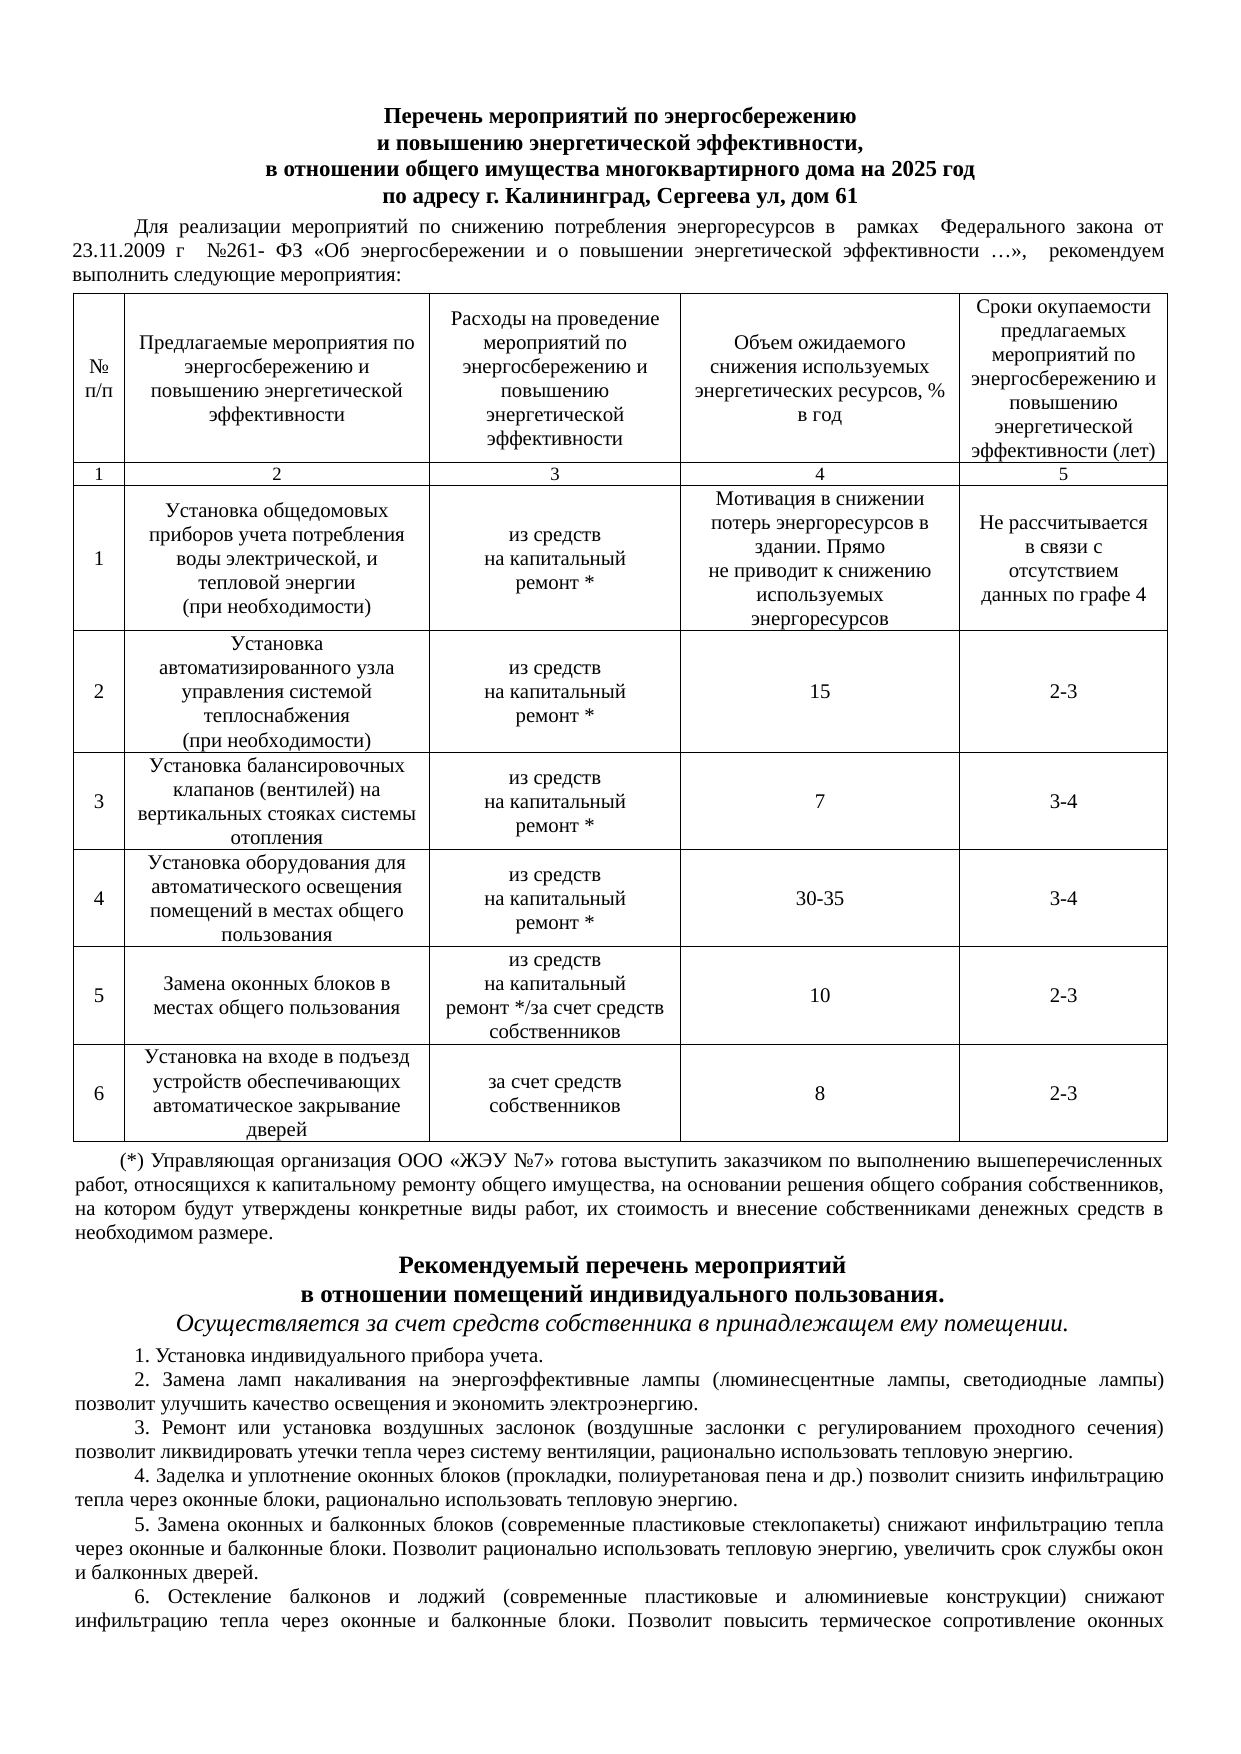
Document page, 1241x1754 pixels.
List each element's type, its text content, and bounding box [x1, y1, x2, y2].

table_cell из средств на капитальный ремонт * [430, 850, 680, 946]
table_header № п/п [74, 294, 124, 462]
table_cell 3-4 [960, 753, 1167, 849]
table_cell 15 [681, 631, 959, 752]
table_cell из средств на капитальный ремонт * [430, 753, 680, 849]
table_cell Установка оборудования для автоматического освещения помещений в местах общего пользования [125, 850, 429, 946]
table_cell 5 [960, 463, 1167, 485]
text 2. Замена ламп накаливания на энергоэффективные лампы (люминесцентные лампы, светодиодные лампы) позволит улучшить качество освещения и экономить электроэнергию. [75, 1367, 1165, 1415]
text (*) Управляющая организация ООО «ЖЭУ №7» готова выступить заказчиком по выполнению вышеперечисленных работ, относящихся к капитальному ремонту общего имущества, на основании решения общего собрания собственников, на котором будут утверждены конкретные виды работ, их стоимость и внесение собственниками денежных средств в необходимом размере. [75, 1148, 1165, 1244]
table_header Объем ожидаемого снижения используемых энергетических ресурсов, % в год [681, 294, 959, 462]
text Рекомендуемый перечень мероприятий [75, 1251, 1165, 1279]
text 5. Замена оконных и балконных блоков (современные пластиковые стеклопакеты) снижают инфильтрацию тепла через оконные и балконные блоки. Позволит рационально использовать тепловую энергию, увеличить срок службы окон и балконных дверей. [75, 1511, 1165, 1584]
table_cell Установка на входе в подъезд устройств обеспечивающих автоматическое закрывание дверей [125, 1045, 429, 1141]
text по адресу г. Калининград, Сергеева ул, дом 61 [75, 182, 1165, 208]
text 1. Установка индивидуального прибора учета. [75, 1343, 1165, 1367]
table_cell Мотивация в снижении потерь энергоресурсов в здании. Прямо не приводит к снижению используемых энергоресурсов [681, 486, 959, 630]
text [75, 1584, 1165, 1632]
table_cell 3 [430, 463, 680, 485]
table_cell 1 [74, 486, 124, 630]
table_cell 4 [681, 463, 959, 485]
table_cell 3-4 [960, 850, 1167, 946]
table_cell 30-35 [681, 850, 959, 946]
table_cell Установка общедомовых приборов учета потребления воды электрической, и тепловой энергии (при необходимости) [125, 486, 429, 630]
table_header Сроки окупаемости предлагаемых мероприятий по энергосбережению и повышению энергетической эффективности (лет) [960, 294, 1167, 462]
text 4. Заделка и уплотнение оконных блоков (прокладки, полиуретановая пена и др.) позволит снизить инфильтрацию тепла через оконные блоки, рационально использовать тепловую энергию. [75, 1463, 1165, 1511]
table_cell 7 [681, 753, 959, 849]
table_cell 2-3 [960, 947, 1167, 1043]
table_cell Не рассчитывается в связи с отсутствием данных по графе 4 [960, 486, 1167, 630]
text Для реализации мероприятий по снижению потребления энергоресурсов в рамках Федерального закона от 23.11.2009 г №261- ФЗ «Об энергосбережении и о повышении энергетической эффективности …», рекомендуем выполнить следующие мероприятия: [72, 214, 1165, 286]
table_cell 4 [74, 850, 124, 946]
text Перечень мероприятий по энергосбережению [75, 103, 1165, 129]
table_header Предлагаемые мероприятия по энергосбережению и повышению энергетической эффективности [125, 294, 429, 462]
text 3. Ремонт или установка воздушных заслонок (воздушные заслонки с регулированием проходного сечения) позволит ликвидировать утечки тепла через систему вентиляции, рационально использовать тепловую энергию. [75, 1415, 1165, 1463]
table_cell 6 [74, 1045, 124, 1141]
table_cell Установка балансировочных клапанов (вентилей) на вертикальных стояках системы отопления [125, 753, 429, 849]
text в отношении общего имущества многоквартирного дома на 2025 год [75, 155, 1165, 182]
table_cell из средств на капитальный ремонт */за счет средств собственников [430, 947, 680, 1043]
table_cell 10 [681, 947, 959, 1043]
text и повышению энергетической эффективности, [75, 129, 1165, 155]
text в отношении помещений индивидуального пользования. [75, 1279, 1165, 1308]
table_cell 2 [74, 631, 124, 752]
table_cell 8 [681, 1045, 959, 1141]
table_cell 1 [74, 463, 124, 485]
table_cell за счет средств собственников [430, 1045, 680, 1141]
table_cell Установка автоматизированного узла управления системой теплоснабжения (при необходимости) [125, 631, 429, 752]
table_cell 2 [125, 463, 429, 485]
table_cell 3 [74, 753, 124, 849]
table_cell Замена оконных блоков в местах общего пользования [125, 947, 429, 1043]
table_cell из средств на капитальный ремонт * [430, 486, 680, 630]
text Осуществляется за счет средств собственника в принадлежащем ему помещении. [75, 1308, 1165, 1337]
table_cell 5 [74, 947, 124, 1043]
table_cell из средств на капитальный ремонт * [430, 631, 680, 752]
table_header Расходы на проведение мероприятий по энергосбережению и повышению энергетической эффективности [430, 294, 680, 462]
table_cell 2-3 [960, 1045, 1167, 1141]
table_cell 2-3 [960, 631, 1167, 752]
